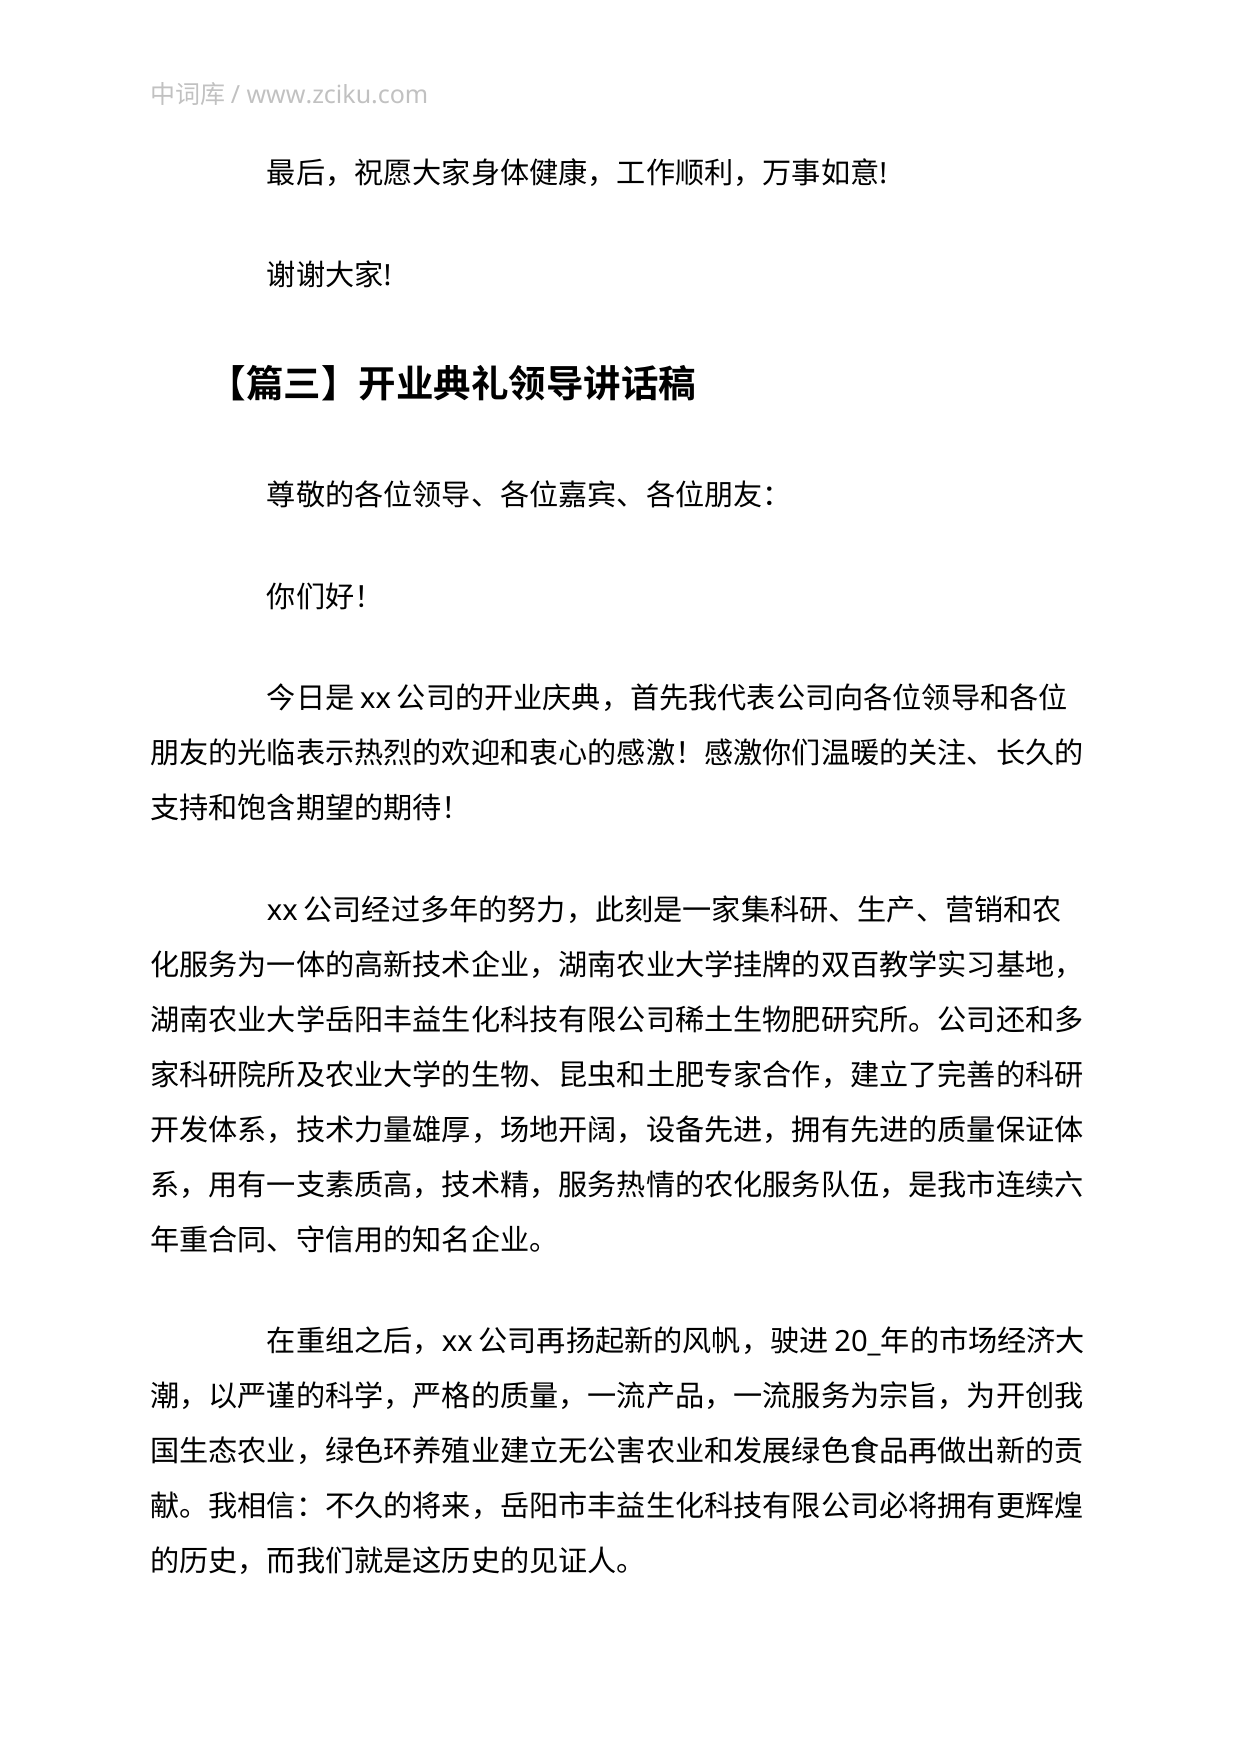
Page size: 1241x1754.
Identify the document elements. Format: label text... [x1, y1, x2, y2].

text 最后，祝愿大家身体健康，工作顺利，万事如意! [150, 150, 1090, 192]
text 今日是xx公司的开业庆典，首先我代表公司向各位领导和各位朋友的光临表示热烈的欢迎和衷心的感激！感激你们温暖的关注、长久的支持和饱含期望的期待！ [150, 675, 1090, 827]
text 尊敬的各位领导、各位嘉宾、各位朋友： [150, 471, 1090, 514]
text xx公司经过多年的努力，此刻是一家集科研、生产、营销和农化服务为一体的高新技术企业，湖南农业大学挂牌的双百教学实习基地，湖南农业大学岳阳丰益生化科技有限公司稀土生物肥研究所。公司还和多家科研院所及农业大学的生物、昆虫和土肥专家合作，建立了完善的科研开发体系，技术力量雄厚，场地开阔，设备先进，拥有先进的质量保证体系，用有一支素质高，技术精，服务热情的农化服务队伍，是我市连续六年重合同、守信用的知名企业。 [150, 887, 1090, 1258]
text 你们好！ [150, 573, 1090, 615]
text 谢谢大家! [150, 252, 1090, 294]
text 【篇三】开业典礼领导讲话稿 [150, 354, 1090, 408]
text 在重组之后，xx公司再扬起新的风帆，驶进20_年的市场经济大潮，以严谨的科学，严格的质量，一流产品，一流服务为宗旨，为开创我国生态农业，绿色环养殖业建立无公害农业和发展绿色食品再做出新的贡献。我相信：不久的将来，岳阳市丰益生化科技有限公司必将拥有更辉煌的历史，而我们就是这历史的见证人。 [150, 1318, 1090, 1580]
